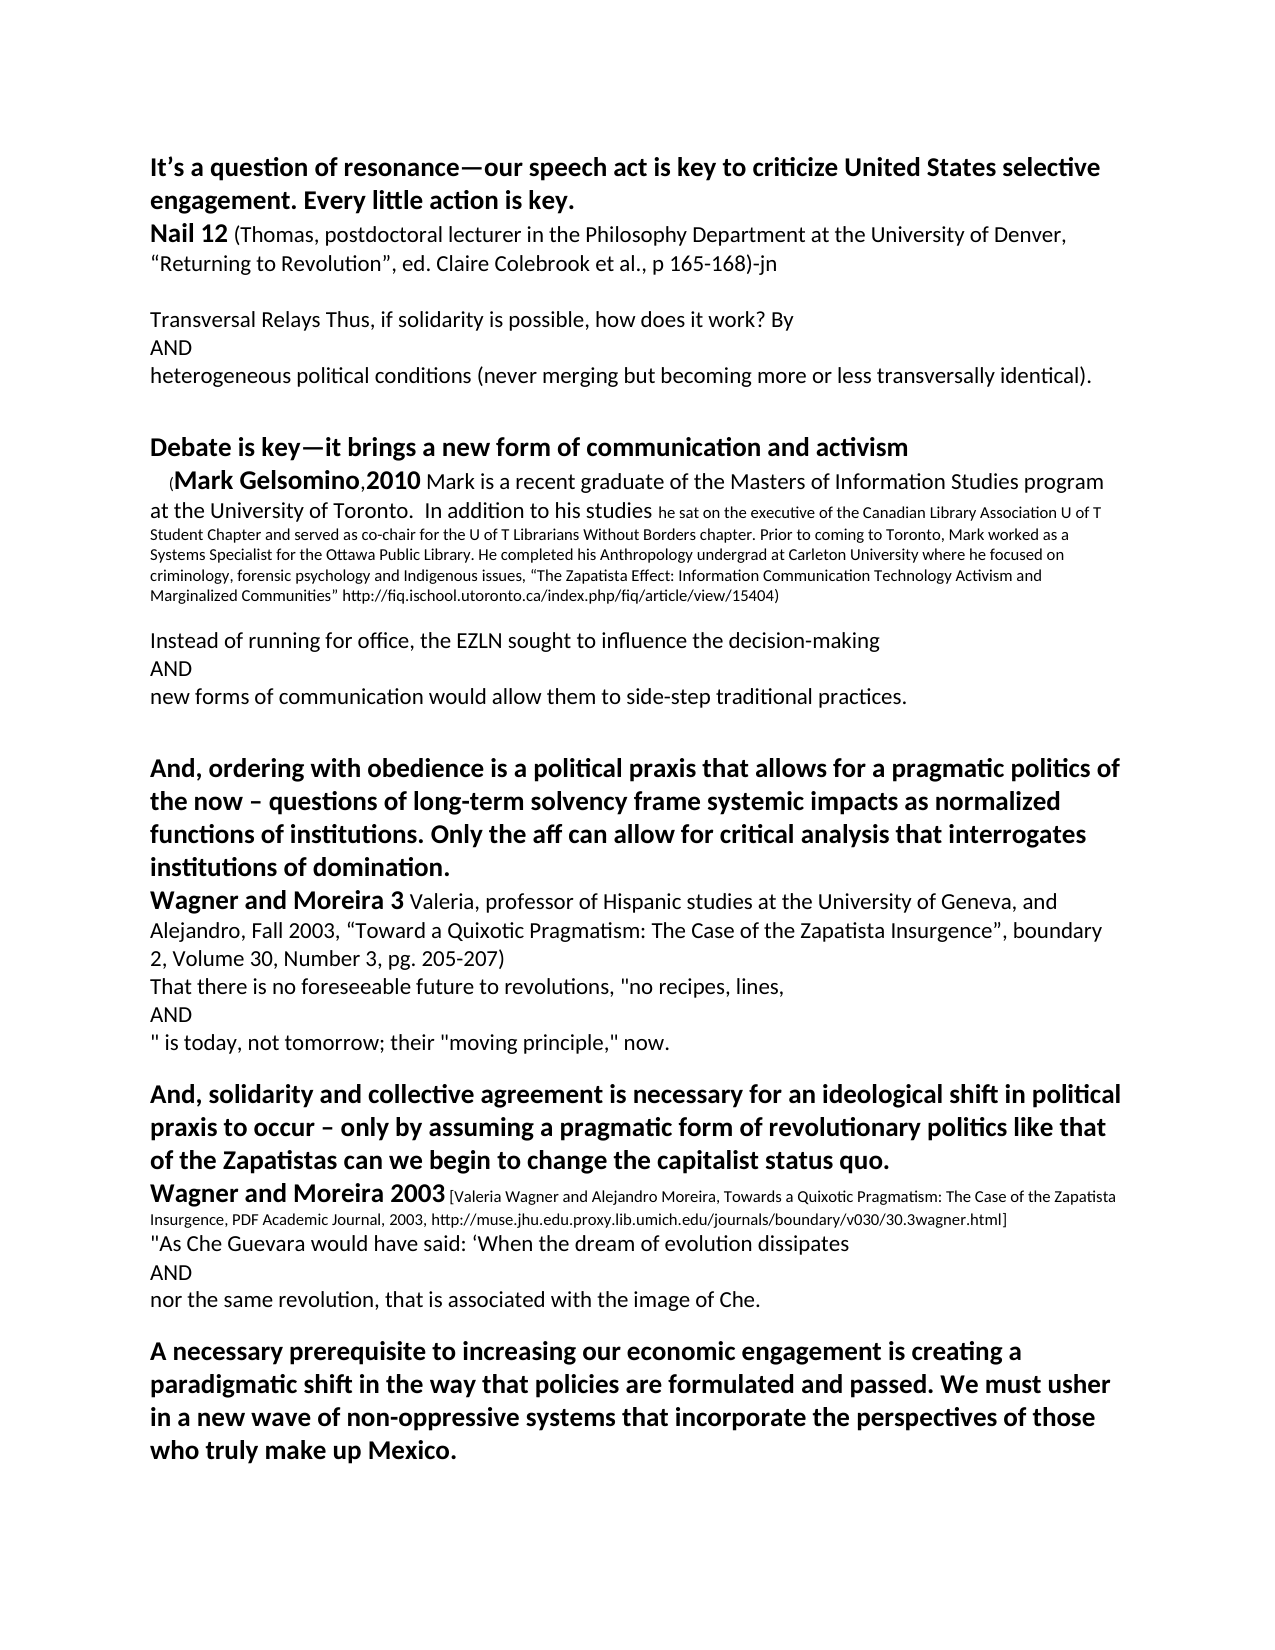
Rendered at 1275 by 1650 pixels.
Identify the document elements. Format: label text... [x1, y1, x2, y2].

text (Mark Gelsomino,2010 Mark is a recent graduate of the Masters of Information Studies program at the University of Toronto. In addition to his studies he sat on the executive of the Canadian Library Association U of T Student Chapter and served as co-chair for the U of T Librarians Without Borders chapter. Prior to coming to Toronto, Mark worked as a Systems Specialist for the Ottawa Public Library. He completed his Anthropology undergrad at Carleton University where he focused on criminology, forensic psychology and Indigenous issues, “The Zapatista Effect: Information Communication Technology Activism and Marginalized Communities” http://fiq.ischool.utoronto.ca/index.php/fiq/article/view/15404) [150, 463, 1125, 606]
text nor the same revolution, that is associated with the image of Che. [150, 1286, 1125, 1314]
text That there is no foreseeable future to revolutions, "no recipes, lines, [150, 972, 1125, 1000]
text new forms of communication would allow them to side-step traditional practices. [150, 682, 1125, 710]
text Transversal Relays Thus, if solidarity is possible, how does it work? By [150, 305, 1125, 333]
subtitle It’s a question of resonance—our speech act is key to criticize United States selective engagement. Every little action is key. [150, 150, 1125, 216]
text Wagner and Moreira 2003 [Valeria Wagner and Alejandro Moreira, Towards a Quixotic Pragmatism: The Case of the Zapatista Insurgence, PDF Academic Journal, 2003, http://muse.jhu.edu.proxy.lib.umich.edu/journals/boundary/v030/30.3wagner.html] [150, 1176, 1125, 1229]
text AND [150, 333, 1125, 361]
text AND [150, 1000, 1125, 1028]
text "As Che Guevara would have said: ‘When the dream of evolution dissipates [150, 1229, 1125, 1258]
subtitle Debate is key—it brings a new form of communication and activism [150, 430, 1125, 463]
text AND [150, 654, 1125, 682]
text heterogeneous political conditions (never merging but becoming more or less transversally identical). [150, 361, 1125, 389]
subtitle A necessary prerequisite to increasing our economic engagement is creating a paradigmatic shift in the way that policies are formulated and passed. We must usher in a new wave of non-oppressive systems that incorporate the perspectives of those who truly make up Mexico. [150, 1334, 1125, 1467]
text AND [150, 1258, 1125, 1286]
text Wagner and Moreira 3 Valeria, professor of Hispanic studies at the University of Geneva, and Alejandro, Fall 2003, “Toward a Quixotic Pragmatism: The Case of the Zapatista Insurgence”, boundary 2, Volume 30, Number 3, pg. 205-207) [150, 883, 1125, 972]
text Nail 12 (Thomas, postdoctoral lecturer in the Philosophy Department at the University of Denver, “Returning to Revolution”, ed. Claire Colebrook et al., p 165-168)-jn [150, 216, 1125, 277]
subtitle And, solidarity and collective agreement is necessary for an ideological shift in political praxis to occur – only by assuming a pragmatic form of revolutionary politics like that of the Zapatistas can we begin to change the capitalist status quo. [150, 1077, 1125, 1176]
text " is today, not tomorrow; their "moving principle," now. [150, 1028, 1125, 1056]
text Instead of running for office, the EZLN sought to influence the decision-making [150, 626, 1125, 654]
subtitle And, ordering with obedience is a political praxis that allows for a pragmatic politics of the now – questions of long-term solvency frame systemic impacts as normalized functions of institutions. Only the aff can allow for critical analysis that interrogates institutions of domination. [150, 751, 1125, 883]
